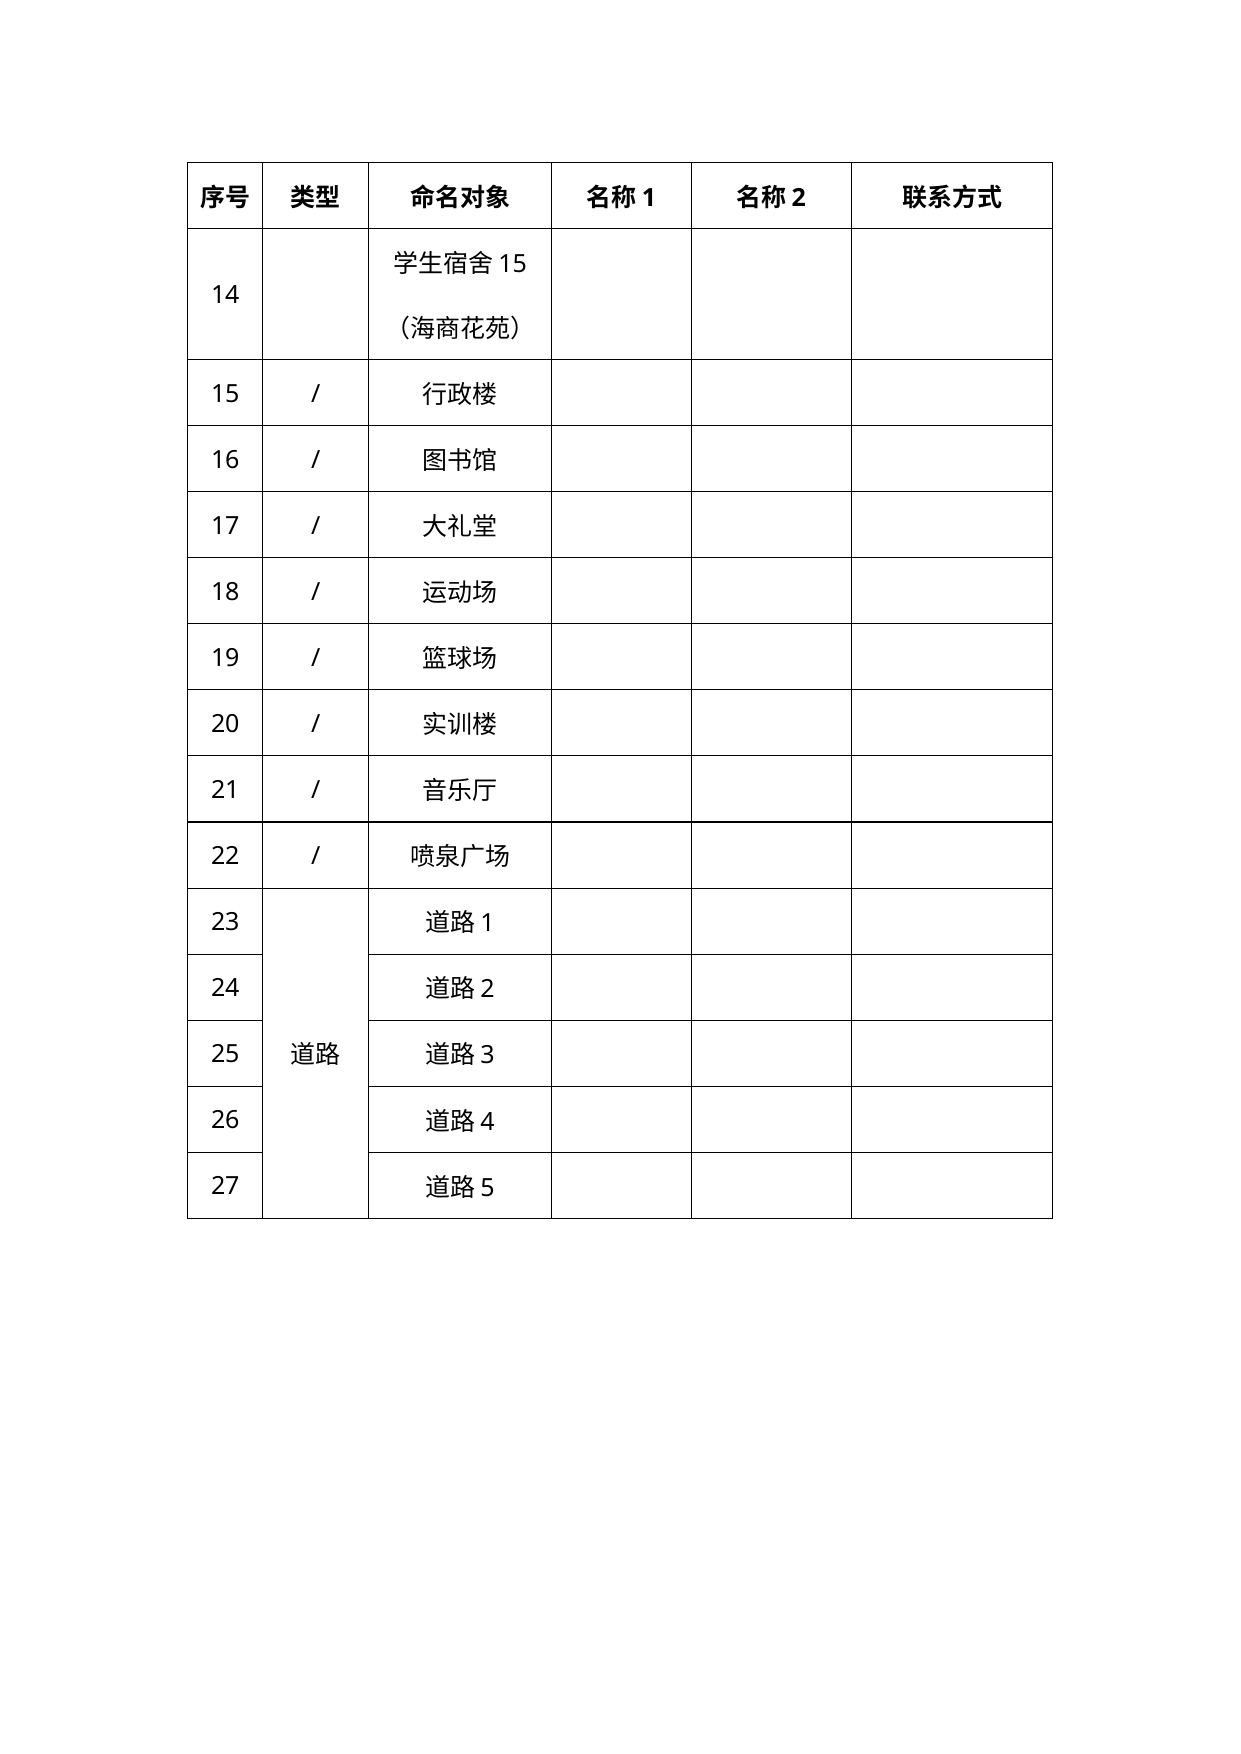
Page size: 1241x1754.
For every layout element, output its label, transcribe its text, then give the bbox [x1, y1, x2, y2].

table_cell 道路5 [369, 1153, 551, 1218]
table_cell [552, 889, 691, 953]
table_cell [852, 426, 1052, 491]
table_cell [692, 955, 851, 1019]
table_cell [852, 955, 1052, 1019]
table_cell [692, 492, 851, 557]
table_cell [552, 756, 691, 821]
table_cell [552, 955, 691, 1019]
table_cell [552, 492, 691, 557]
table_cell [692, 624, 851, 689]
table_cell [852, 690, 1052, 755]
table_cell [692, 426, 851, 491]
table_cell / [263, 624, 368, 689]
table_cell [692, 823, 851, 887]
table_cell [552, 229, 691, 359]
table_cell 26 [188, 1087, 262, 1152]
table_cell [692, 229, 851, 359]
table_cell 20 [188, 690, 262, 755]
table_cell 行政楼 [369, 360, 551, 425]
table_cell [852, 624, 1052, 689]
table_cell [692, 1021, 851, 1086]
table_cell 道路1 [369, 889, 551, 953]
table_header 联系方式 [852, 163, 1052, 228]
table_cell [852, 889, 1052, 953]
table_cell [692, 756, 851, 821]
table_cell [852, 1087, 1052, 1152]
table_cell 道路2 [369, 955, 551, 1019]
table_cell [692, 1087, 851, 1152]
table_cell 21 [188, 756, 262, 821]
table_cell 18 [188, 558, 262, 623]
table_header 名称2 [692, 163, 851, 228]
table_cell 24 [188, 955, 262, 1019]
table_cell [552, 1153, 691, 1218]
table_cell 25 [188, 1021, 262, 1086]
table_cell [552, 690, 691, 755]
table_cell [552, 426, 691, 491]
table_cell 16 [188, 426, 262, 491]
table_cell 23 [188, 889, 262, 953]
table_cell 道路3 [369, 1021, 551, 1086]
table_cell / [263, 360, 368, 425]
table_cell [852, 360, 1052, 425]
table_cell [552, 558, 691, 623]
table_cell 19 [188, 624, 262, 689]
table_cell [552, 823, 691, 887]
table_cell / [263, 426, 368, 491]
table_header 类型 [263, 163, 368, 228]
table_cell [852, 492, 1052, 557]
table_cell 学生宿舍15 （海商花苑） [369, 229, 551, 359]
table_cell / [263, 823, 368, 887]
table_cell [692, 889, 851, 953]
table_cell [552, 1021, 691, 1086]
table_cell [552, 360, 691, 425]
table_cell [692, 1153, 851, 1218]
table_cell 道路4 [369, 1087, 551, 1152]
table_cell / [263, 558, 368, 623]
table_cell [552, 1087, 691, 1152]
table_cell [692, 360, 851, 425]
table_cell [852, 823, 1052, 887]
table_header 命名对象 [369, 163, 551, 228]
table_cell [852, 756, 1052, 821]
table_cell [552, 624, 691, 689]
table_cell [692, 558, 851, 623]
table_cell 14 [188, 229, 262, 359]
table_cell 音乐厅 [369, 756, 551, 821]
table_cell 图书馆 [369, 426, 551, 491]
table_cell 实训楼 [369, 690, 551, 755]
table_cell [852, 558, 1052, 623]
table_cell 道路 [263, 889, 368, 1218]
table_cell 22 [188, 823, 262, 887]
table_cell [852, 1021, 1052, 1086]
table_cell 27 [188, 1153, 262, 1218]
table_cell 大礼堂 [369, 492, 551, 557]
table_cell 喷泉广场 [369, 823, 551, 887]
table_cell [852, 1153, 1052, 1218]
table_header 名称1 [552, 163, 691, 228]
table_cell [692, 690, 851, 755]
table_cell 运动场 [369, 558, 551, 623]
table_cell [852, 229, 1052, 359]
table_cell 17 [188, 492, 262, 557]
table_cell / [263, 756, 368, 821]
table_cell 篮球场 [369, 624, 551, 689]
table_cell 15 [188, 360, 262, 425]
table_cell / [263, 492, 368, 557]
table_cell / [263, 690, 368, 755]
table_header 序号 [188, 163, 262, 228]
